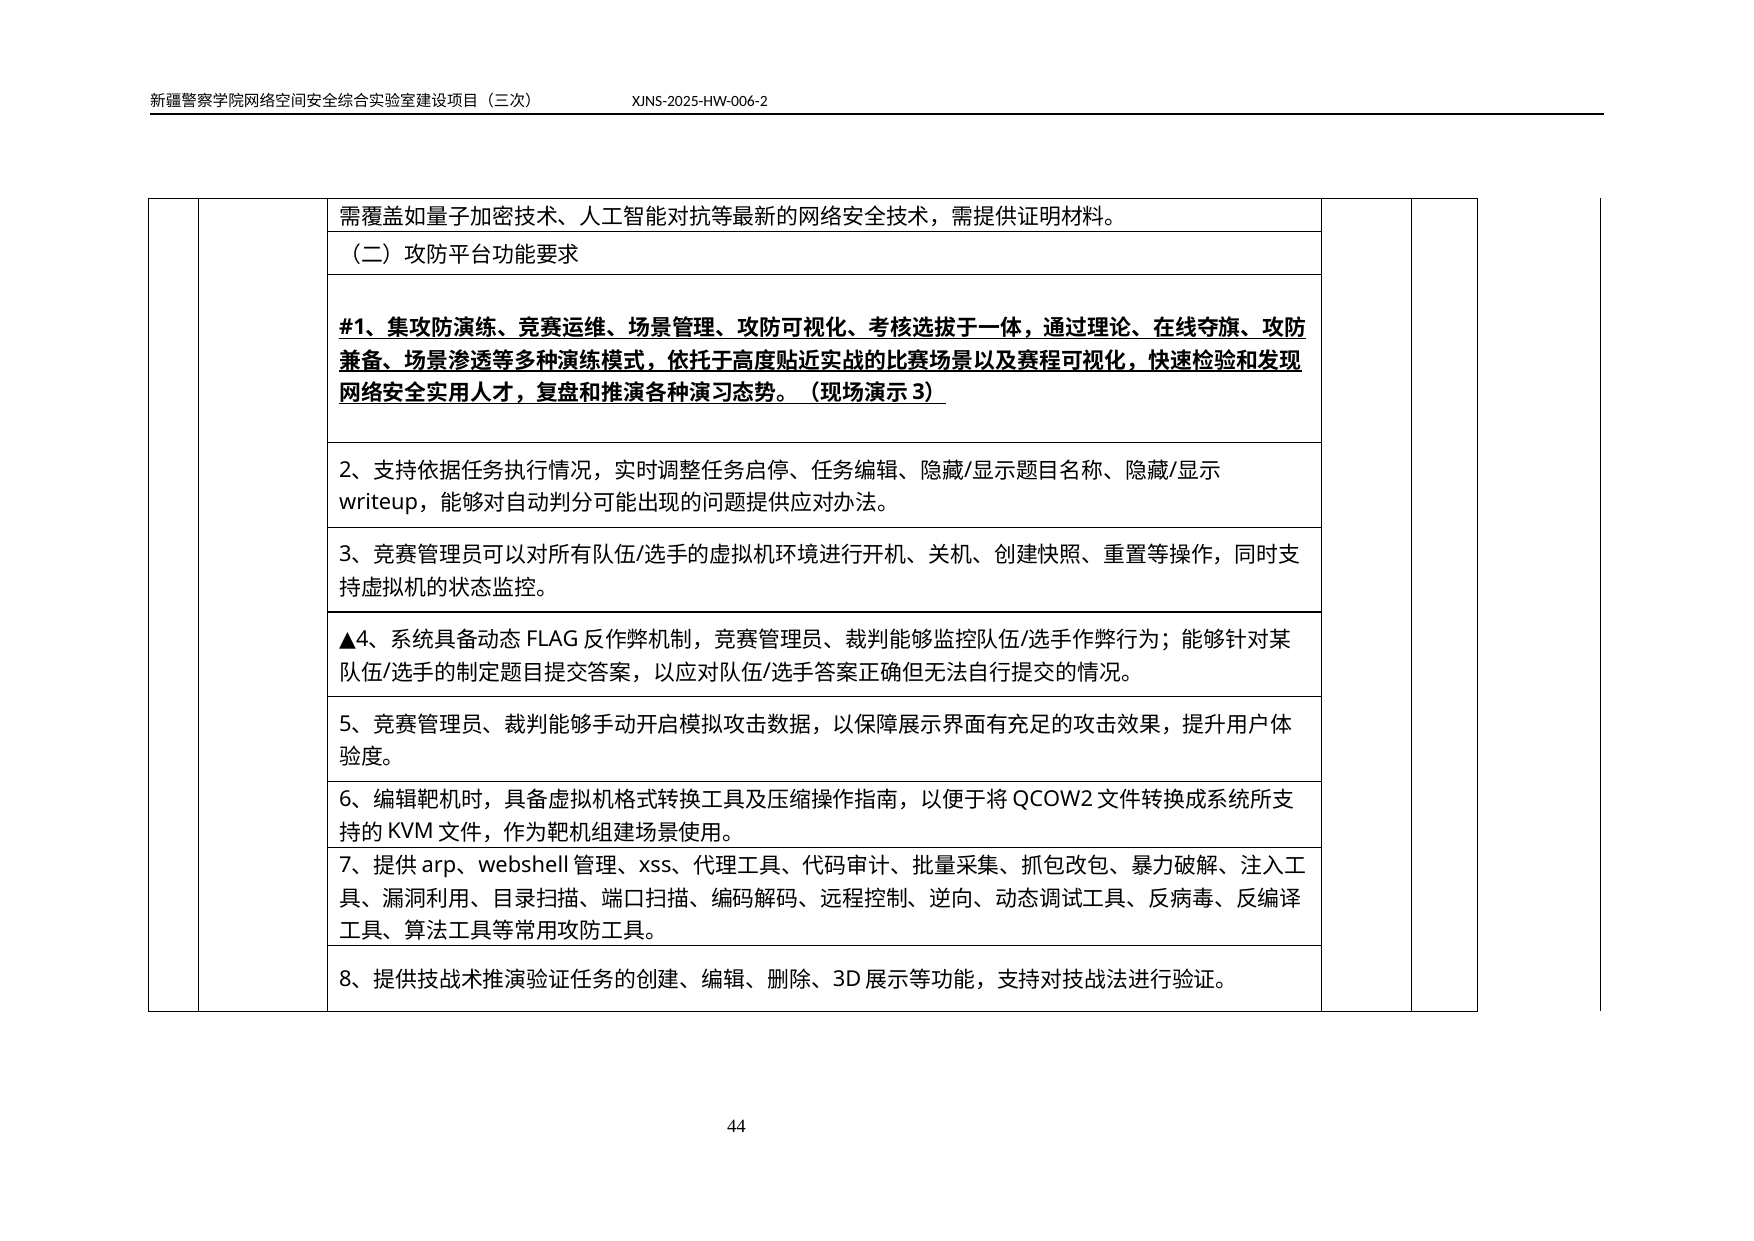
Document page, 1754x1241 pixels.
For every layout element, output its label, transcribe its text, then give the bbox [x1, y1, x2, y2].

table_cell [328, 199, 1321, 231]
table_cell ▲4、系统具备动态FLAG反作弊机制，竞赛管理员、裁判能够监控队伍/选手作弊行为；能够针对某队伍/选手的制定题目提交答案，以应对队伍/选手答案正确但无法自行提交的情况。 [328, 613, 1321, 696]
table_cell （二）攻防平台功能要求 [328, 232, 1321, 274]
table_cell 3、竞赛管理员可以对所有队伍/选手的虚拟机环境进行开机、关机、创建快照、重置等操作，同时支持虚拟机的状态监控。 [328, 528, 1321, 611]
table_cell 5、竞赛管理员、裁判能够手动开启模拟攻击数据，以保障展示界面有充足的攻击效果，提升用户体验度。 [328, 697, 1321, 781]
table_cell 2、支持依据任务执行情况，实时调整任务启停、任务编辑、隐藏/显示题目名称、隐藏/显示writeup，能够对自动判分可能出现的问题提供应对办法。 [328, 443, 1321, 527]
table_cell #1、集攻防演练、竞赛运维、场景管理、攻防可视化、考核选拔于一体，通过理论、在线夺旗、攻防兼备、场景渗透等多种演练模式，依托于高度贴近实战的比赛场景以及赛程可视化，快速检验和发现网络安全实用人才，复盘和推演各种演习态势。（现场演示3） [328, 275, 1321, 442]
table_cell 7、提供arp、webshell管理、xss、代理工具、代码审计、批量采集、抓包改包、暴力破解、注入工具、漏洞利用、目录扫描、端口扫描、编码解码、远程控制、逆向、动态调试工具、反病毒、反编译工具、算法工具等常用攻防工具。 [328, 848, 1321, 945]
table_cell 8、提供技战术推演验证任务的创建、编辑、删除、3D展示等功能，支持对技战法进行验证。 [328, 946, 1321, 1011]
table_cell 6、编辑靶机时，具备虚拟机格式转换工具及压缩操作指南，以便于将QCOW2文件转换成系统所支持的KVM文件，作为靶机组建场景使用。 [328, 782, 1321, 847]
